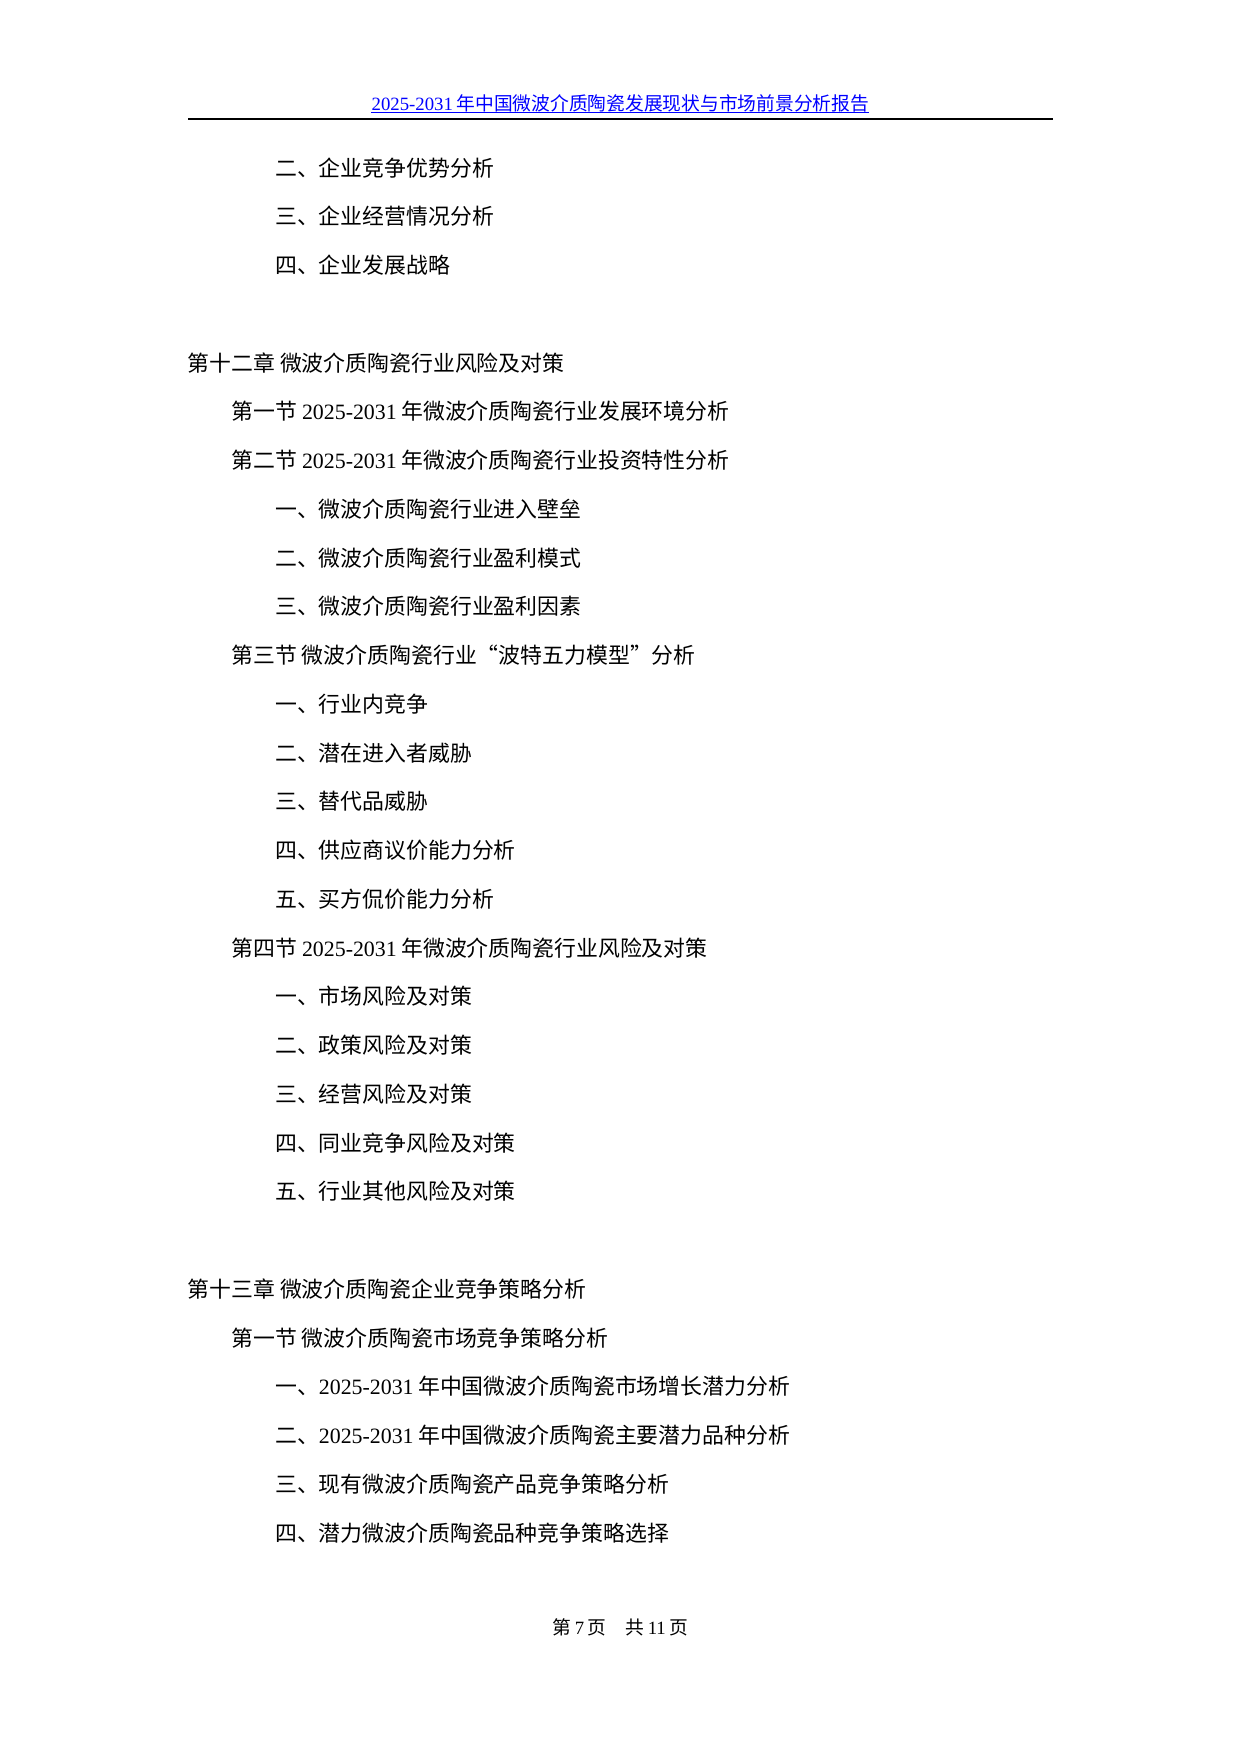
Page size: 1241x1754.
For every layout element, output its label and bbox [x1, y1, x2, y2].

text [187, 150, 1053, 1548]
